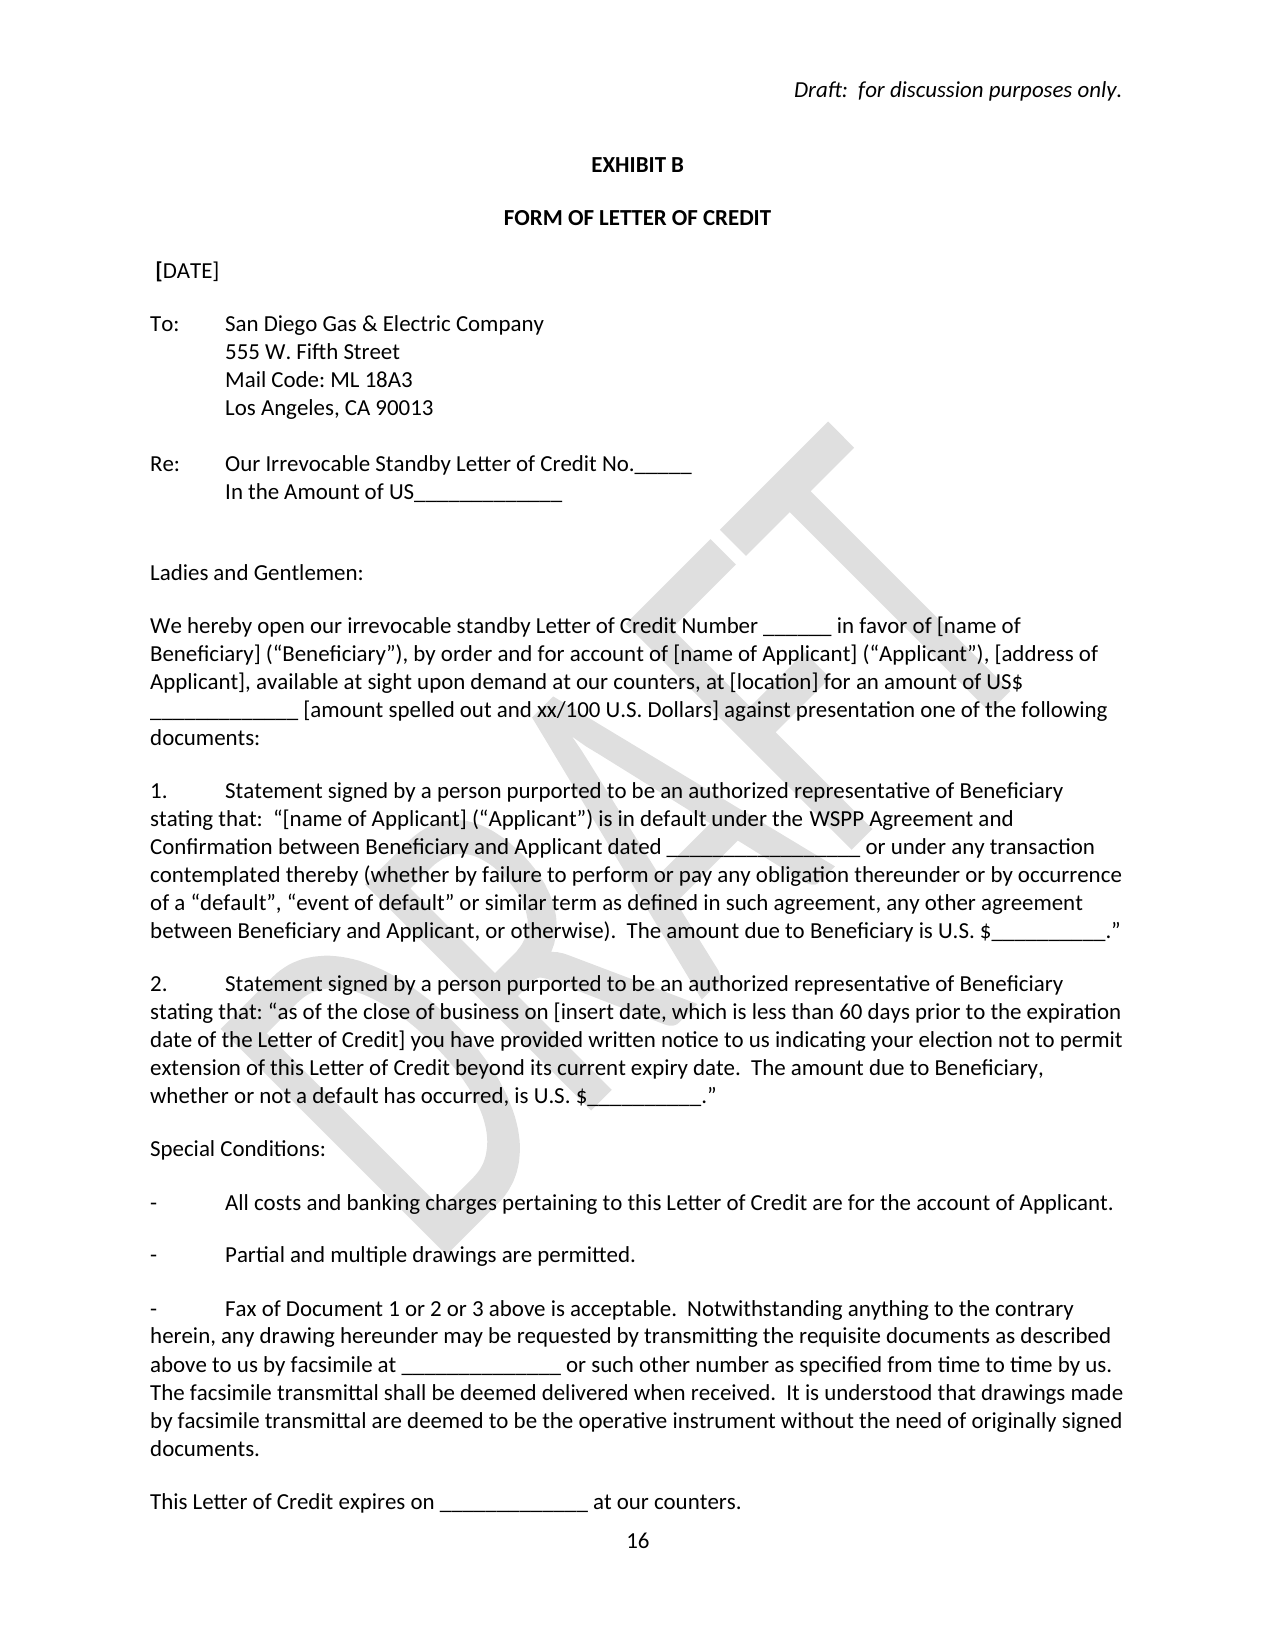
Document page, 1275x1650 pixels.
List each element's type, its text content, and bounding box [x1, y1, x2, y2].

text Los Angeles, CA 90013 [150, 393, 1125, 421]
text - Fax of Document 1 or 2 or 3 above is acceptable. Notwithstanding anything to the contrary herein, any drawing hereunder may be requested by transmitting the requisite documents as described above to us by facsimile at ______________ or such other number as specified from time to time by us. The facsimile transmittal shall be deemed delivered when received. It is understood that drawings made by facsimile transmittal are deemed to be the operative instrument without the need of originally signed documents. [150, 1294, 1125, 1462]
text FORM OF LETTER OF CREDIT [150, 203, 1125, 231]
text 2. Statement signed by a person purported to be an authorized representative of Beneficiary stating that: “as of the close of business on [insert date, which is less than 60 days prior to the expiration date of the Letter of Credit] you have provided written notice to us indicating your election not to permit extension of this Letter of Credit beyond its current expiry date. The amount due to Beneficiary, whether or not a default has occurred, is U.S. $__________.” [150, 969, 1125, 1109]
text - All costs and banking charges pertaining to this Letter of Credit are for the account of Applicant. [150, 1188, 1125, 1216]
text 555 W. Fifth Street [150, 337, 1125, 365]
text - Partial and multiple drawings are permitted. [150, 1241, 1125, 1269]
text Re: Our Irrevocable Standby Letter of Credit No._____ [150, 449, 1125, 477]
text Special Conditions: [150, 1134, 1125, 1163]
text Ladies and Gentlemen: [150, 558, 1125, 586]
text EXHIBIT B [150, 150, 1125, 178]
text Mail Code: ML 18A3 [150, 365, 1125, 393]
text 1. Statement signed by a person purported to be an authorized representative of Beneficiary stating that: “[name of Applicant] (“Applicant”) is in default under the WSPP Agreement and Confirmation between Beneficiary and Applicant dated _________________ or under any transaction contemplated thereby (whether by failure to perform or pay any obligation thereunder or by occurrence of a “default”, “event of default” or similar term as defined in such agreement, any other agreement between Beneficiary and Applicant, or otherwise). The amount due to Beneficiary is U.S. $__________.” [150, 776, 1125, 944]
text We hereby open our irrevocable standby Letter of Credit Number ______ in favor of [name of Beneficiary] (“Beneficiary”), by order and for account of [name of Applicant] (“Applicant”), [address of Applicant], available at sight upon demand at our counters, at [location] for an amount of US$ _____________ [amount spelled out and xx/100 U.S. Dollars] against presentation one of the following documents: [150, 611, 1125, 751]
text To: San Diego Gas & Electric Company [150, 309, 1125, 337]
text [DATE] [150, 256, 1125, 284]
text This Letter of Credit expires on _____________ at our counters. [150, 1487, 1125, 1515]
text In the Amount of US_____________ [150, 477, 1125, 505]
